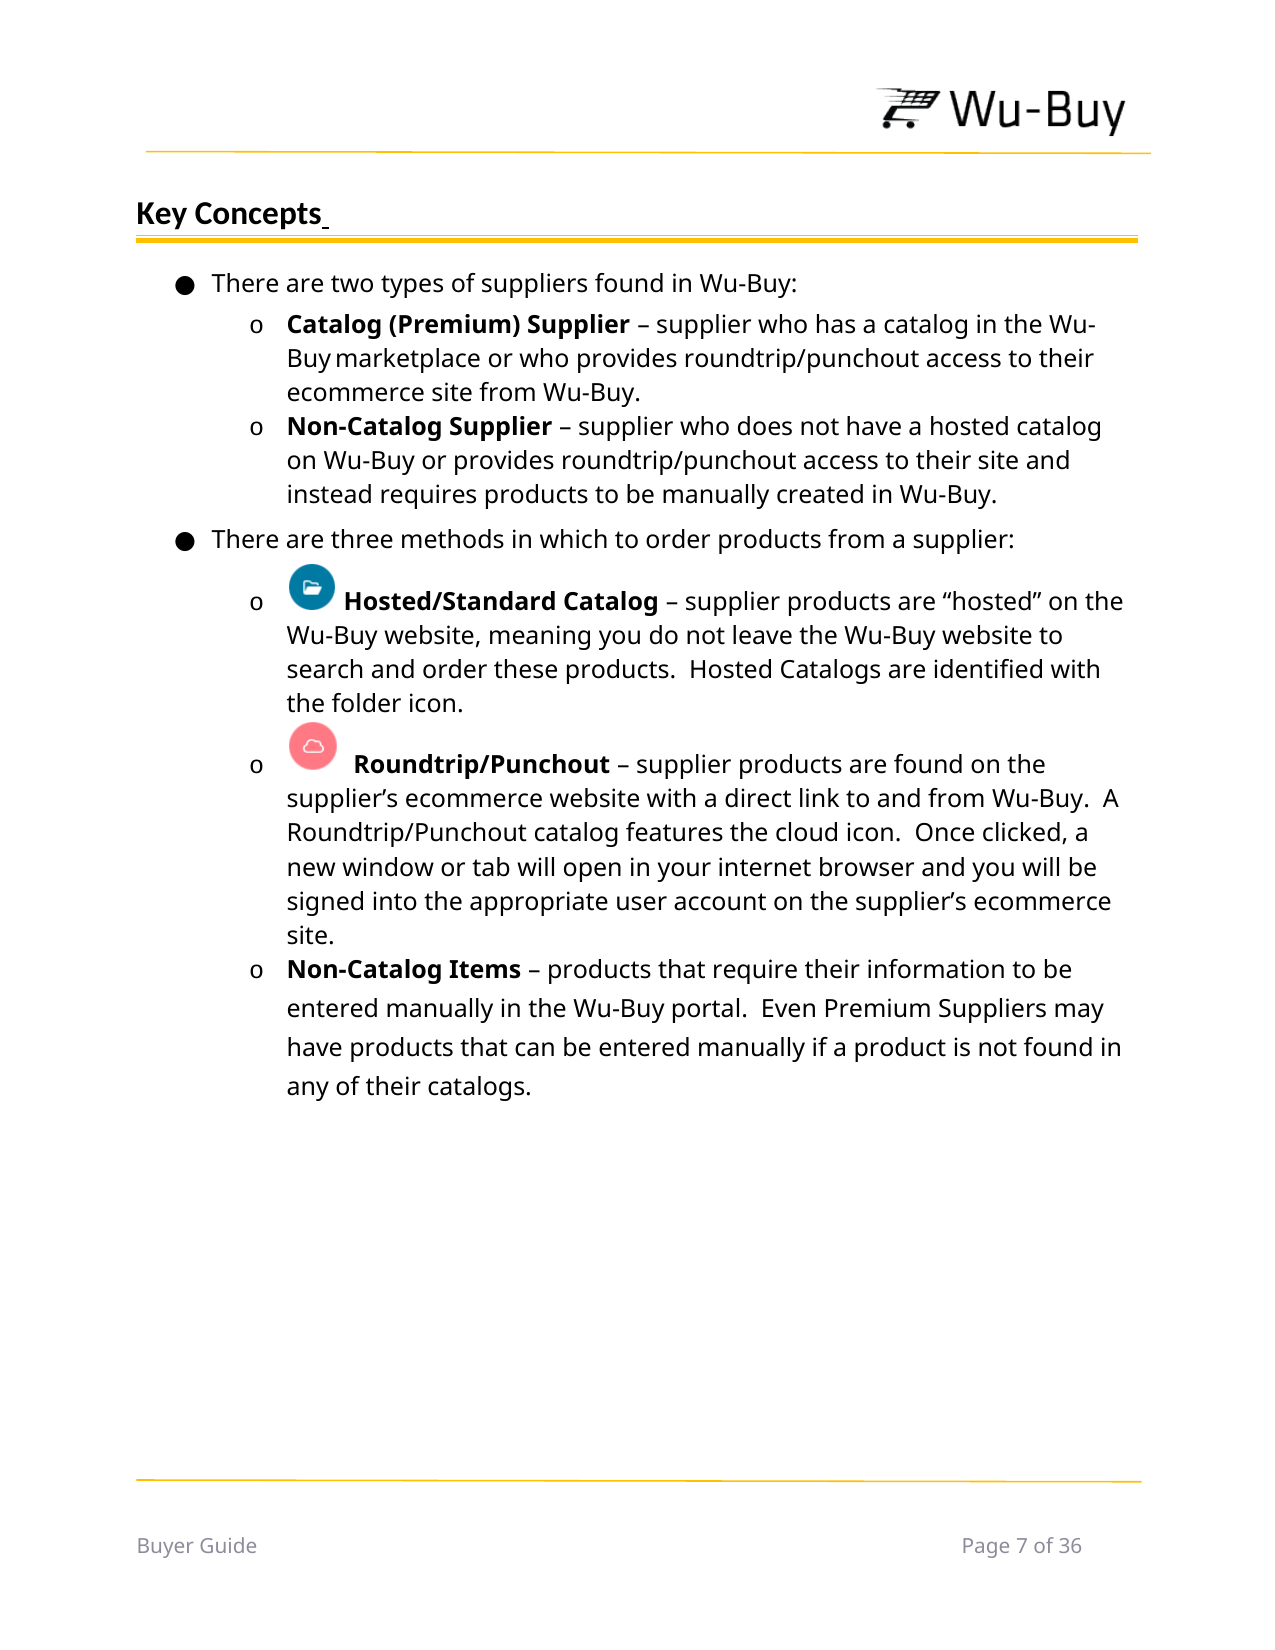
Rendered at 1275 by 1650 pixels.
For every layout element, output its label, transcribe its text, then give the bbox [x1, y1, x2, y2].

list Catalog (Premium) Supplier – supplier who has a catalog in the Wu-Buy marketplace or who provides roundtrip/punchout access to their ecommerce site from Wu-Buy. [249, 306, 1138, 409]
picture [286, 562, 338, 611]
picture [304, 581, 321, 594]
list Non-Catalog Items – products that require their information to be entered manually in the Wu-Buy portal. Even Premium Suppliers may have products that can be entered manually if a product is not found in any of their catalogs. [249, 951, 1138, 1103]
picture [286, 719, 341, 774]
list Hosted/Standard Catalog – supplier products are “hosted” on the Wu-Buy website, meaning you do not leave the Wu-Buy website to search and order these products. Hosted Catalogs are identified with the folder icon. [249, 562, 1138, 720]
list There are two types of suppliers found in Wu-Buy: [174, 255, 1138, 306]
list Roundtrip/Punchout – supplier products are found on the supplier’s ecommerce website with a direct link to and from Wu-Buy. A Roundtrip/Punchout catalog features the cloud icon. Once clicked, a new window or tab will open in your internet browser and you will be signed into the appropriate user account on the supplier’s ecommerce site. [249, 720, 1138, 951]
picture [875, 81, 1139, 140]
list Non-Catalog Supplier – supplier who does not have a hosted catalog on Wu-Buy or provides roundtrip/punchout access to their site and instead requires products to be manually created in Wu-Buy. [249, 409, 1138, 511]
list There are three methods in which to order products from a supplier: [174, 511, 1138, 562]
subtitle Key Concepts [136, 192, 1138, 235]
